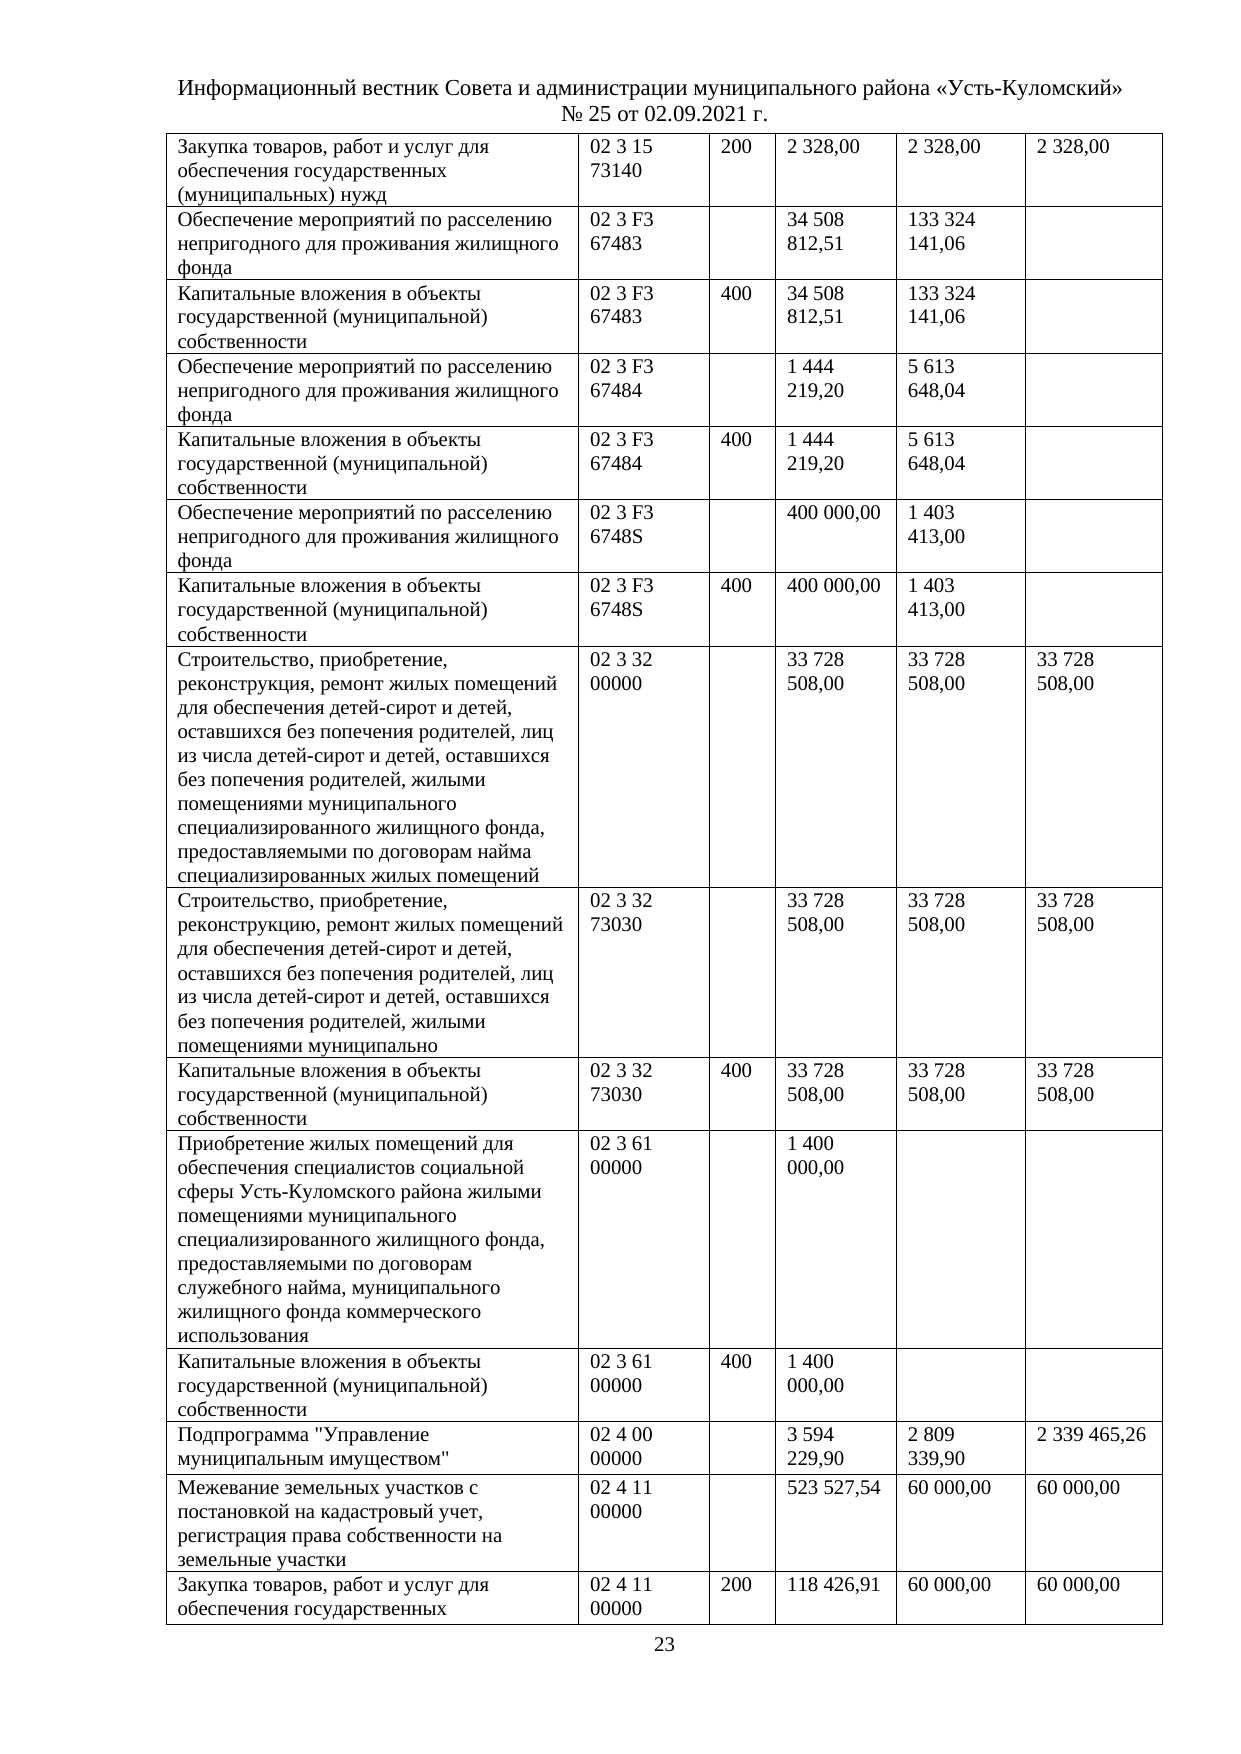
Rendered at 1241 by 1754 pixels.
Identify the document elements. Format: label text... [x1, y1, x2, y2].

table_cell Капитальные вложения в объекты государственной (муниципальной) собственности [167, 280, 578, 353]
table_cell 5 613 648,04 [897, 354, 1025, 426]
table_cell 33 728 508,00 [1026, 1058, 1162, 1130]
table_cell 1 403 413,00 [897, 573, 1025, 646]
table_cell Капитальные вложения в объекты государственной (муниципальной) собственности [167, 573, 578, 646]
table_cell [710, 500, 775, 572]
table_cell 02 3 F3 67483 [579, 280, 709, 353]
table_cell 1 444 219,20 [776, 354, 896, 426]
table_cell Строительство, приобретение, реконструкция, ремонт жилых помещений для обеспечения детей-сирот и детей, оставшихся без попечения родителей, лиц из числа детей-сирот и детей, оставшихся без попечения родителей, жилыми помещениями муниципального специализированного жилищного фонда, предоставляемыми по договорам найма специализированных жилых помещений [167, 647, 578, 887]
table_cell [710, 354, 775, 426]
table_cell 2 328,00 [1026, 134, 1162, 206]
table_cell 02 4 11 00000 [579, 1572, 709, 1624]
table_cell [1026, 427, 1162, 499]
table_cell 2 809 339,90 [897, 1422, 1025, 1474]
table_cell Обеспечение мероприятий по расселению непригодного для проживания жилищного фонда [167, 500, 578, 572]
table_cell 02 3 F3 67483 [579, 207, 709, 279]
table_cell [710, 1422, 775, 1474]
table_cell 523 527,54 [776, 1475, 896, 1571]
table_cell 34 508 812,51 [776, 207, 896, 279]
table_cell 60 000,00 [897, 1572, 1025, 1624]
table_cell Строительство, приобретение, реконструкцию, ремонт жилых помещений для обеспечения детей-сирот и детей, оставшихся без попечения родителей, лиц из числа детей-сирот и детей, оставшихся без попечения родителей, жилыми помещениями муниципально [167, 888, 578, 1057]
table_cell 200 [710, 1572, 775, 1624]
table_cell 1 400 000,00 [776, 1131, 896, 1347]
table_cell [167, 1572, 578, 1624]
table_cell 60 000,00 [1026, 1475, 1162, 1571]
table_cell Приобретение жилых помещений для обеспечения специалистов социальной сферы Усть-Куломского района жилыми помещениями муниципального специализированного жилищного фонда, предоставляемыми по договорам служебного найма, муниципального жилищного фонда коммерческого использования [167, 1131, 578, 1347]
table_cell 02 3 F3 6748S [579, 573, 709, 646]
table_cell [710, 207, 775, 279]
table_cell 1 403 413,00 [897, 500, 1025, 572]
table_cell 33 728 508,00 [776, 1058, 896, 1130]
table_cell 60 000,00 [897, 1475, 1025, 1571]
table_cell Обеспечение мероприятий по расселению непригодного для проживания жилищного фонда [167, 207, 578, 279]
table_cell Закупка товаров, работ и услуг для обеспечения государственных (муниципальных) нужд [167, 134, 578, 206]
table_cell 02 3 32 73030 [579, 888, 709, 1057]
table_cell 33 728 508,00 [776, 647, 896, 887]
table_cell 3 594 229,90 [776, 1422, 896, 1474]
table_cell 33 728 508,00 [897, 888, 1025, 1057]
table_cell Капитальные вложения в объекты государственной (муниципальной) собственности [167, 1058, 578, 1130]
table_cell [1026, 573, 1162, 646]
table_cell 400 [710, 1349, 775, 1421]
table_cell 2 339 465,26 [1026, 1422, 1162, 1474]
table_cell 1 400 000,00 [776, 1349, 896, 1421]
table_cell [710, 647, 775, 887]
table_cell 33 728 508,00 [897, 647, 1025, 887]
table_cell 400 000,00 [776, 500, 896, 572]
table_cell 02 3 32 00000 [579, 647, 709, 887]
table_cell 400 000,00 [776, 573, 896, 646]
table_cell [897, 1349, 1025, 1421]
table_cell 02 3 61 00000 [579, 1131, 709, 1347]
table_cell 200 [710, 134, 775, 206]
table_cell 02 3 F3 6748S [579, 500, 709, 572]
table_cell 02 4 00 00000 [579, 1422, 709, 1474]
table_cell Обеспечение мероприятий по расселению непригодного для проживания жилищного фонда [167, 354, 578, 426]
table_cell 2 328,00 [776, 134, 896, 206]
table_cell 33 728 508,00 [776, 888, 896, 1057]
table_cell [1026, 354, 1162, 426]
table_cell 02 3 61 00000 [579, 1349, 709, 1421]
table_cell Капитальные вложения в объекты государственной (муниципальной) собственности [167, 427, 578, 499]
table_cell 33 728 508,00 [1026, 888, 1162, 1057]
table_cell Капитальные вложения в объекты государственной (муниципальной) собственности [167, 1349, 578, 1421]
table_cell [1026, 1131, 1162, 1347]
table_cell 5 613 648,04 [897, 427, 1025, 499]
table_cell 400 [710, 1058, 775, 1130]
table_cell 02 3 15 73140 [579, 134, 709, 206]
table_cell [710, 1475, 775, 1571]
table_cell 400 [710, 427, 775, 499]
table_cell 02 3 F3 67484 [579, 427, 709, 499]
table_cell 133 324 141,06 [897, 280, 1025, 353]
table_cell Подпрограмма "Управление муниципальным имуществом" [167, 1422, 578, 1474]
table_cell 2 328,00 [897, 134, 1025, 206]
table_cell [710, 888, 775, 1057]
table_cell Межевание земельных участков с постановкой на кадастровый учет, регистрация права собственности на земельные участки [167, 1475, 578, 1571]
table_cell [1026, 280, 1162, 353]
table_cell 133 324 141,06 [897, 207, 1025, 279]
table_cell 33 728 508,00 [1026, 647, 1162, 887]
table_cell 60 000,00 [1026, 1572, 1162, 1624]
table_cell 02 3 F3 67484 [579, 354, 709, 426]
table_cell [1026, 207, 1162, 279]
table_cell 400 [710, 280, 775, 353]
table_cell [710, 1131, 775, 1347]
table_cell 02 4 11 00000 [579, 1475, 709, 1571]
table_cell 400 [710, 573, 775, 646]
table_cell [897, 1131, 1025, 1347]
table_cell 118 426,91 [776, 1572, 896, 1624]
table_cell 34 508 812,51 [776, 280, 896, 353]
table_cell 1 444 219,20 [776, 427, 896, 499]
table_cell [1026, 500, 1162, 572]
table_cell [1026, 1349, 1162, 1421]
table_cell 33 728 508,00 [897, 1058, 1025, 1130]
table_cell 02 3 32 73030 [579, 1058, 709, 1130]
